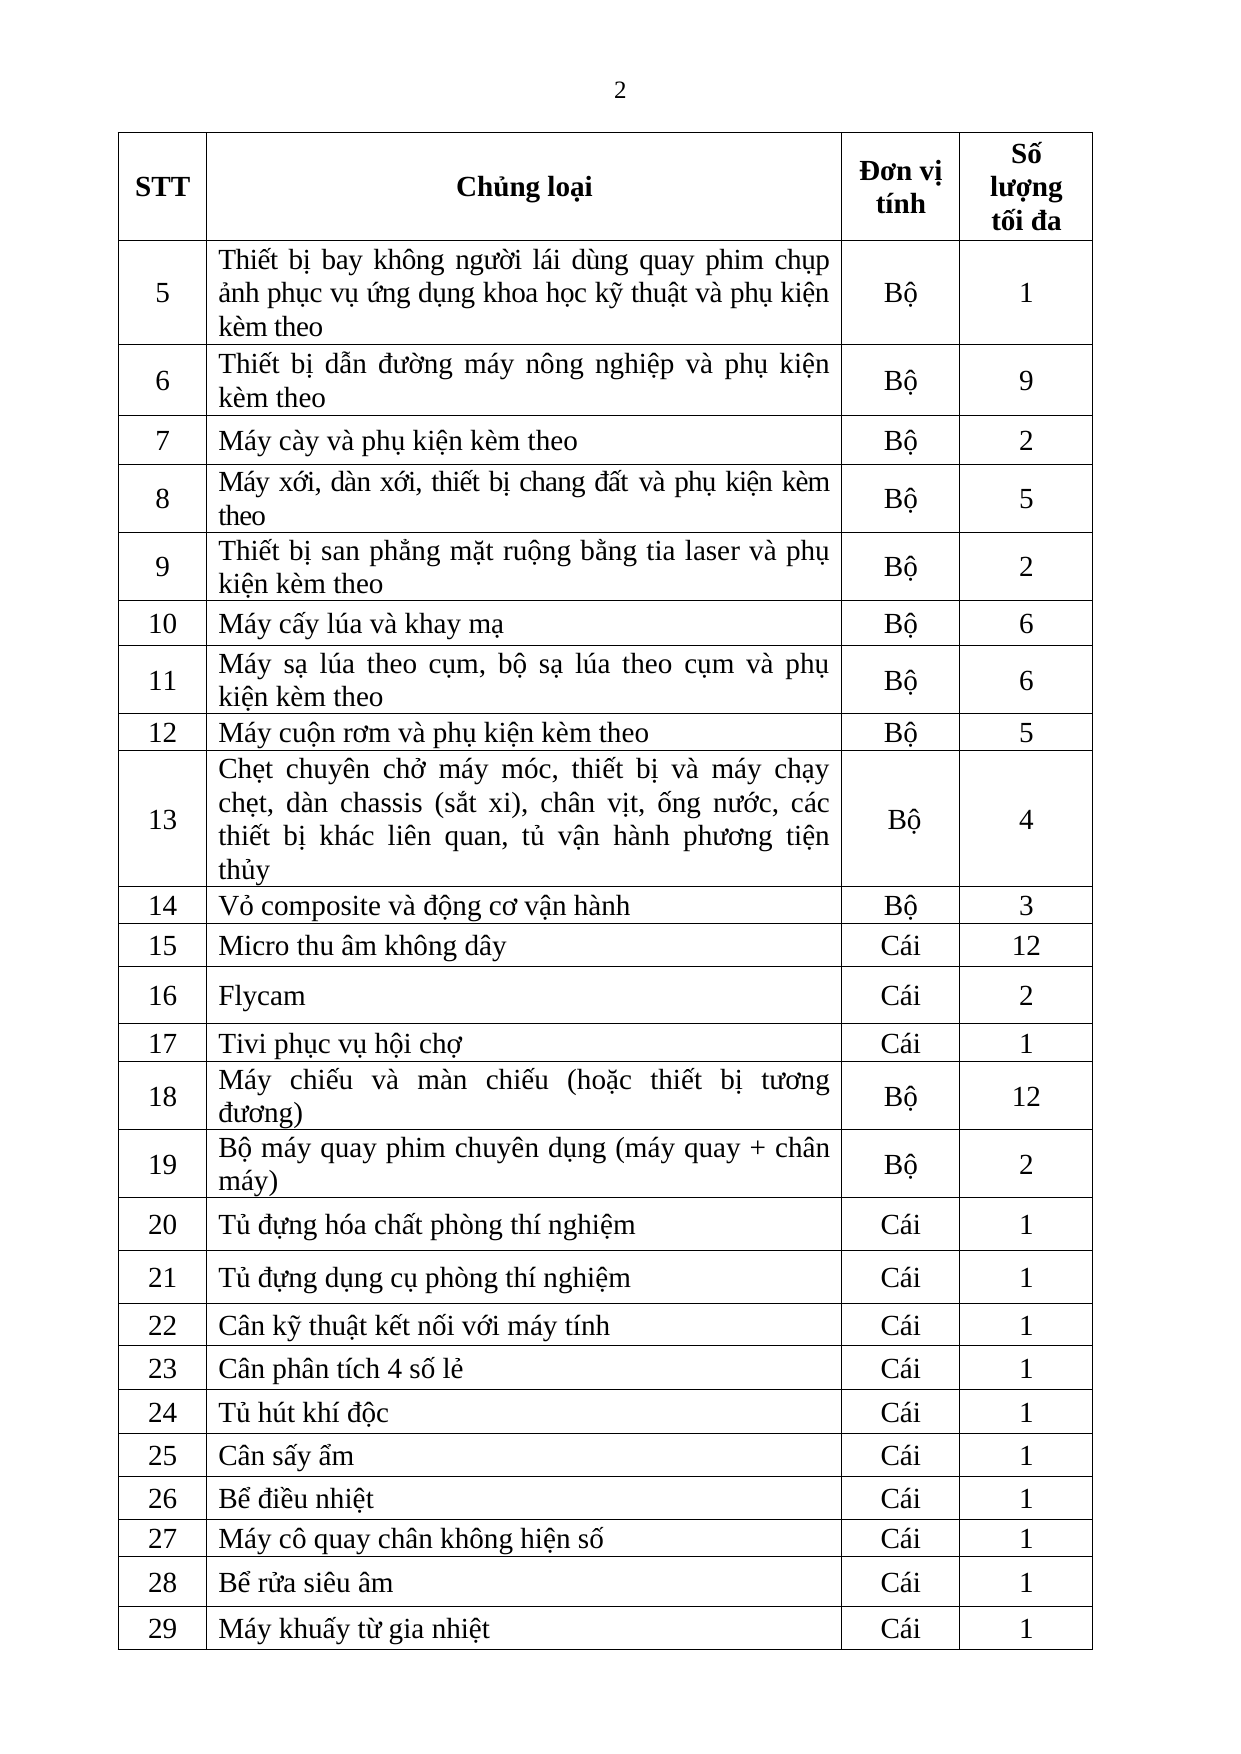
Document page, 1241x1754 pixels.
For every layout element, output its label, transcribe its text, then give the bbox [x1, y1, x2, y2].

table_cell 5 [119, 241, 206, 344]
table_cell Cái [842, 1557, 959, 1606]
table_cell 8 [119, 465, 206, 532]
table_cell Máy xới, dàn xới, thiết bị chang đất và phụ kiện kèm theo [207, 465, 841, 532]
table_cell Máy cày và phụ kiện kèm theo [207, 416, 841, 463]
table_cell Bộ [842, 887, 959, 923]
table_cell Thiết bị san phẳng mặt ruộng bằng tia laser và phụ kiện kèm theo [207, 533, 841, 600]
table_header Số lượng tối đa [960, 133, 1092, 239]
table_cell 7 [119, 416, 206, 463]
table_cell Bộ [842, 1130, 959, 1197]
table_cell 13 [119, 751, 206, 886]
table_cell 9 [960, 345, 1092, 415]
table_cell Cái [842, 1304, 959, 1345]
table_cell Bộ [842, 533, 959, 600]
table_cell Tủ đựng hóa chất phòng thí nghiệm [207, 1198, 841, 1250]
table_cell 2 [960, 967, 1092, 1023]
table_cell 15 [119, 924, 206, 966]
table_cell 2 [960, 416, 1092, 463]
table_cell Cái [842, 1346, 959, 1389]
table_cell 11 [119, 646, 206, 713]
table_header Chủng loại [207, 133, 841, 239]
table_cell 5 [960, 714, 1092, 750]
table_cell 22 [119, 1304, 206, 1345]
table_cell Cái [842, 1251, 959, 1302]
table_cell 1 [960, 1390, 1092, 1433]
table_cell Bộ [842, 601, 959, 645]
table_cell Máy khuấy từ gia nhiệt [207, 1607, 841, 1648]
table_cell Bể điều nhiệt [207, 1477, 841, 1519]
table_cell 12 [960, 924, 1092, 966]
table_cell Bộ [842, 1062, 959, 1129]
table_cell 1 [960, 1251, 1092, 1302]
table_cell Cái [842, 1024, 959, 1061]
table_cell Cái [842, 1520, 959, 1556]
table_cell 6 [119, 345, 206, 415]
table_cell Cái [842, 1390, 959, 1433]
table_cell Thiết bị dẫn đường máy nông nghiệp và phụ kiện kèm theo [207, 345, 841, 415]
table_cell Cái [842, 1477, 959, 1519]
table_cell Thiết bị bay không người lái dùng quay phim chụp ảnh phục vụ ứng dụng khoa học kỹ thuật và phụ kiện kèm theo [207, 241, 841, 344]
table_cell Cân sấy ẩm [207, 1434, 841, 1476]
table_cell 23 [119, 1346, 206, 1389]
table_cell Cái [842, 1607, 959, 1648]
table_cell Chẹt chuyên chở máy móc, thiết bị và máy chạy chẹt, dàn chassis (sắt xi), chân vịt, ống nước, các thiết bị khác liên quan, tủ vận hành phương tiện thủy [207, 751, 841, 886]
table_cell 10 [119, 601, 206, 645]
table_cell Bộ [842, 751, 959, 886]
table_cell Tivi phục vụ hội chợ [207, 1024, 841, 1061]
table_cell Bộ [842, 241, 959, 344]
table_cell 6 [960, 646, 1092, 713]
table_cell 1 [960, 1520, 1092, 1556]
table_cell Vỏ composite và động cơ vận hành [207, 887, 841, 923]
table_cell Máy cô quay chân không hiện số [207, 1520, 841, 1556]
table_cell 17 [119, 1024, 206, 1061]
table_cell 5 [960, 465, 1092, 532]
table_cell Máy cấy lúa và khay mạ [207, 601, 841, 645]
table_cell Bộ [842, 714, 959, 750]
table_cell 14 [119, 887, 206, 923]
table_header STT [119, 133, 206, 239]
table_cell 1 [960, 1346, 1092, 1389]
table_cell 1 [960, 1434, 1092, 1476]
table_cell 1 [960, 1024, 1092, 1061]
table_cell 1 [960, 1607, 1092, 1648]
table_cell 19 [119, 1130, 206, 1197]
table_cell 21 [119, 1251, 206, 1302]
table_cell Tủ hút khí độc [207, 1390, 841, 1433]
table_cell Cái [842, 967, 959, 1023]
table_cell Bộ [842, 345, 959, 415]
table_cell Cân phân tích 4 số lẻ [207, 1346, 841, 1389]
table_cell 1 [960, 1557, 1092, 1606]
table_cell 6 [960, 601, 1092, 645]
table_cell 26 [119, 1477, 206, 1519]
table_cell 27 [119, 1520, 206, 1556]
table_cell 1 [960, 1304, 1092, 1345]
table_cell 18 [119, 1062, 206, 1129]
table_cell 16 [119, 967, 206, 1023]
table_cell 1 [960, 1198, 1092, 1250]
table_header Đơn vị tính [842, 133, 959, 239]
table_cell 12 [119, 714, 206, 750]
table_cell 4 [960, 751, 1092, 886]
table_cell 25 [119, 1434, 206, 1476]
table_cell Cái [842, 1198, 959, 1250]
table_cell Bộ máy quay phim chuyên dụng (máy quay + chân máy) [207, 1130, 841, 1197]
table_cell Cân kỹ thuật kết nối với máy tính [207, 1304, 841, 1345]
table_cell 2 [960, 1130, 1092, 1197]
table_cell Flycam [207, 967, 841, 1023]
table_cell Tủ đựng dụng cụ phòng thí nghiệm [207, 1251, 841, 1302]
table_cell Bộ [842, 416, 959, 463]
table_cell 28 [119, 1557, 206, 1606]
table_cell Cái [842, 1434, 959, 1476]
table_cell Máy cuộn rơm và phụ kiện kèm theo [207, 714, 841, 750]
table_cell 20 [119, 1198, 206, 1250]
table_cell 1 [960, 241, 1092, 344]
table_cell 2 [960, 533, 1092, 600]
table_cell 9 [119, 533, 206, 600]
table_cell 24 [119, 1390, 206, 1433]
table_cell Bộ [842, 646, 959, 713]
table_cell 12 [960, 1062, 1092, 1129]
table_cell Máy sạ lúa theo cụm, bộ sạ lúa theo cụm và phụ kiện kèm theo [207, 646, 841, 713]
table_cell 1 [960, 1477, 1092, 1519]
table_cell 3 [960, 887, 1092, 923]
table_cell Micro thu âm không dây [207, 924, 841, 966]
table_cell Cái [842, 924, 959, 966]
table_cell Bể rửa siêu âm [207, 1557, 841, 1606]
table_cell 29 [119, 1607, 206, 1648]
table_cell Máy chiếu và màn chiếu (hoặc thiết bị tương đương) [207, 1062, 841, 1129]
table_cell Bộ [842, 465, 959, 532]
